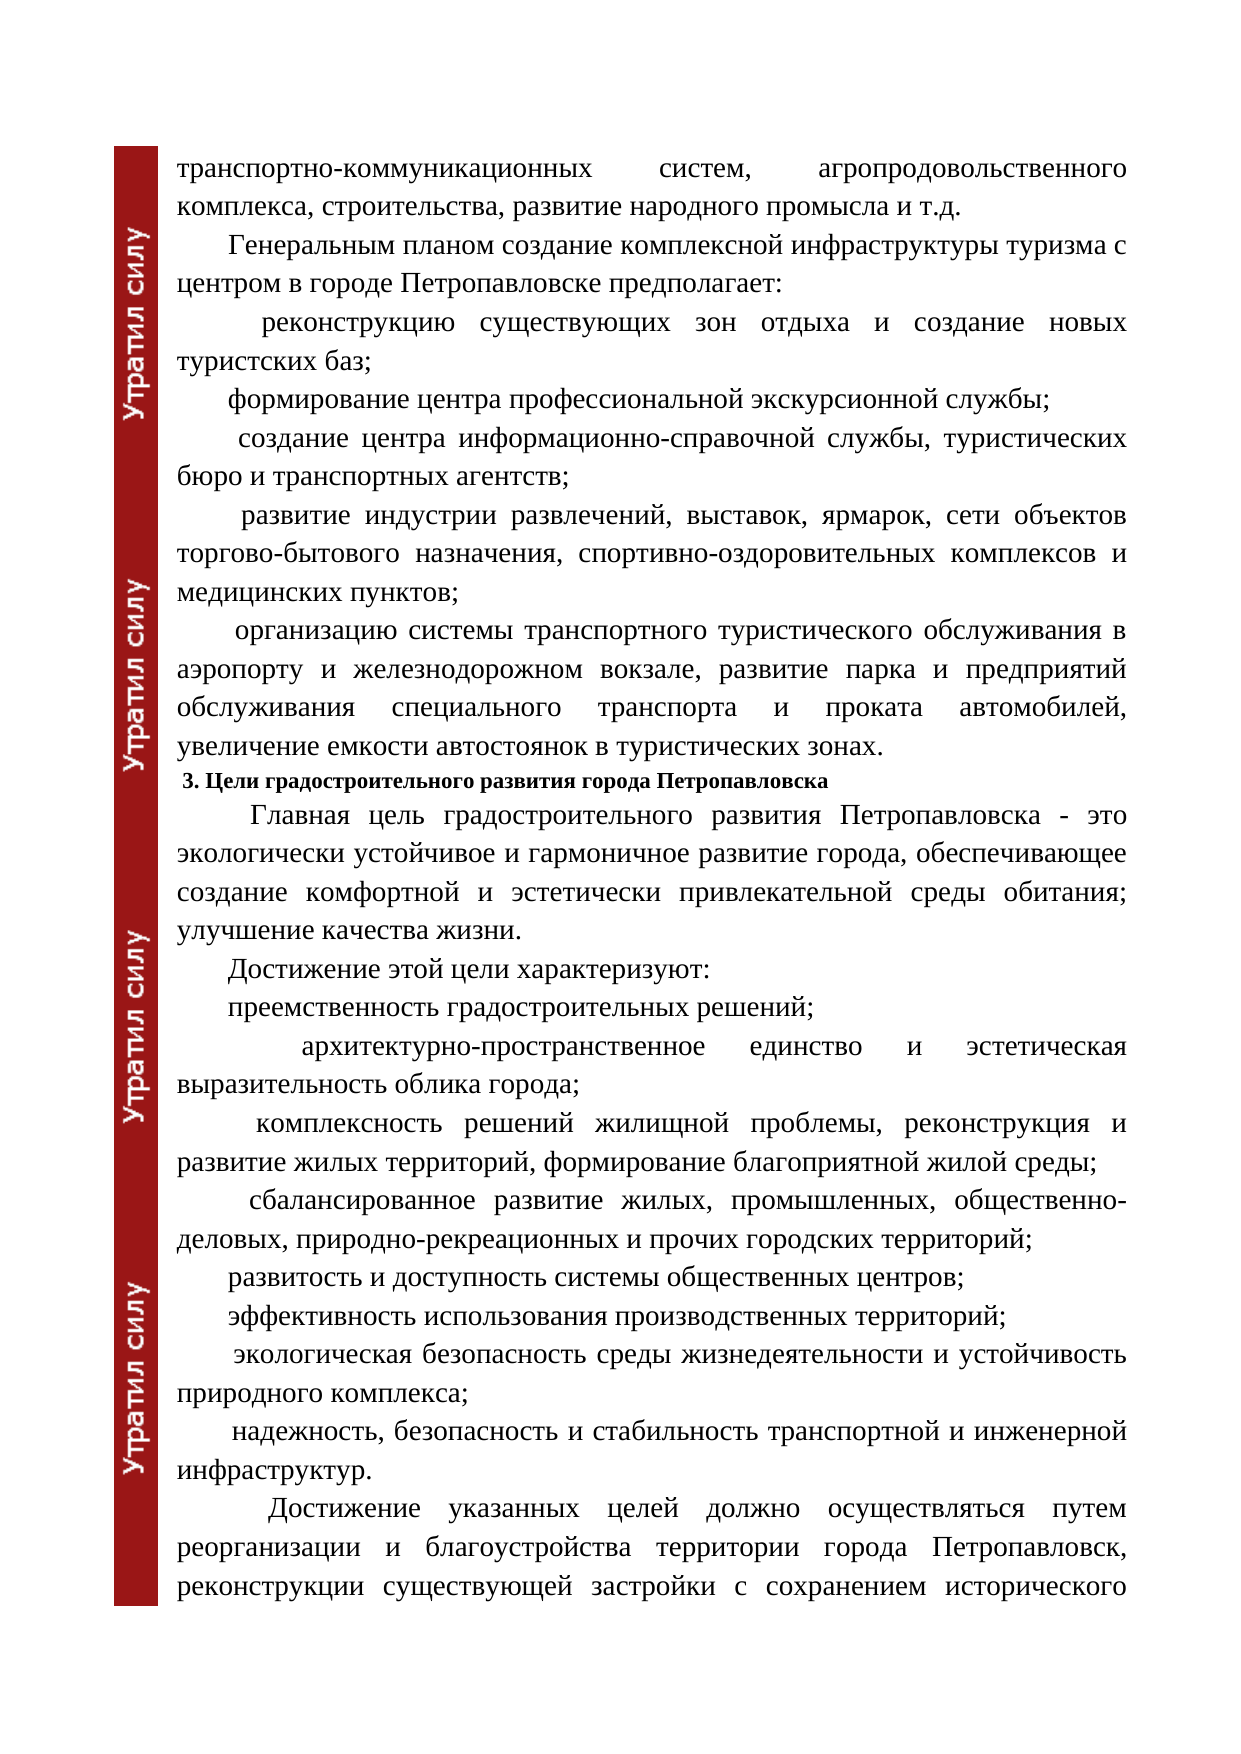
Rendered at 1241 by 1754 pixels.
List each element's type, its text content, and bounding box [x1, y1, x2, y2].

picture [114, 146, 158, 150]
picture [114, 1023, 158, 1028]
picture [114, 946, 158, 951]
picture [114, 1254, 158, 1259]
text Достижение этой цели характеризуют: [112, 951, 1128, 984]
picture [114, 793, 158, 797]
text развитие индустрии развлечений, выставок, ярмарок, сети объектов торгово-бытового назначения, спортивно-оздоровительных комплексов и медицинских пунктов; [112, 497, 1128, 607]
text надежность, безопасность и стабильность транспортной и инженерной инфраструктур. [112, 1413, 1128, 1486]
picture [114, 299, 158, 304]
text архитектурно-пространственное единство и эстетическая выразительность облика города; [112, 1028, 1128, 1100]
picture [114, 492, 158, 497]
text развитость и доступность системы общественных центров; [112, 1259, 1128, 1293]
text Генеральным планом создание комплексной инфраструктуры туризма с центром в городе Петропавловске предполагает: [112, 227, 1128, 299]
picture [114, 1177, 158, 1182]
picture [114, 762, 158, 767]
picture [114, 415, 158, 420]
text 3. Цели градостроительного развития города Петропавловска [112, 767, 1128, 793]
picture [114, 1601, 158, 1606]
picture [114, 376, 158, 381]
text организацию системы транспортного туристического обслуживания в аэропорту и железнодорожном вокзале, развитие парка и предприятий обслуживания специального транспорта и проката автомобилей, увеличение емкости автостоянок в туристических зонах. [112, 612, 1128, 762]
text создание центра информационно-справочной службы, туристических бюро и транспортных агентств; [112, 420, 1128, 492]
picture [114, 222, 158, 227]
text комплексность решений жилищной проблемы, реконструкция и развитие жилых территорий, формирование благоприятной жилой среды; [112, 1105, 1128, 1177]
picture [114, 1408, 158, 1413]
text эффективность использования производственных территорий; [112, 1298, 1128, 1331]
text преемственность градостроительных решений; [112, 989, 1128, 1023]
text реконструкцию существующих зон отдыха и создание новых туристских баз; [112, 304, 1128, 376]
picture [114, 607, 158, 612]
picture [114, 1486, 158, 1491]
text Главная цель градостроительного развития Петропавловска - это экологически устойчивое и гармоничное развитие города, обеспечивающее создание комфортной и эстетически привлекательной среды обитания; улучшение качества жизни. [112, 797, 1128, 946]
text формирование центра профессиональной экскурсионной службы; [112, 381, 1128, 415]
picture [114, 1100, 158, 1105]
text сбалансированное развитие жилых, промышленных, общественно-деловых, природно-рекреационных и прочих городских территорий; [112, 1182, 1128, 1254]
picture [114, 1293, 158, 1298]
picture [114, 984, 158, 989]
picture [114, 1331, 158, 1336]
text экологическая безопасность среды жизнедеятельности и устойчивость природного комплекса; [112, 1336, 1128, 1408]
